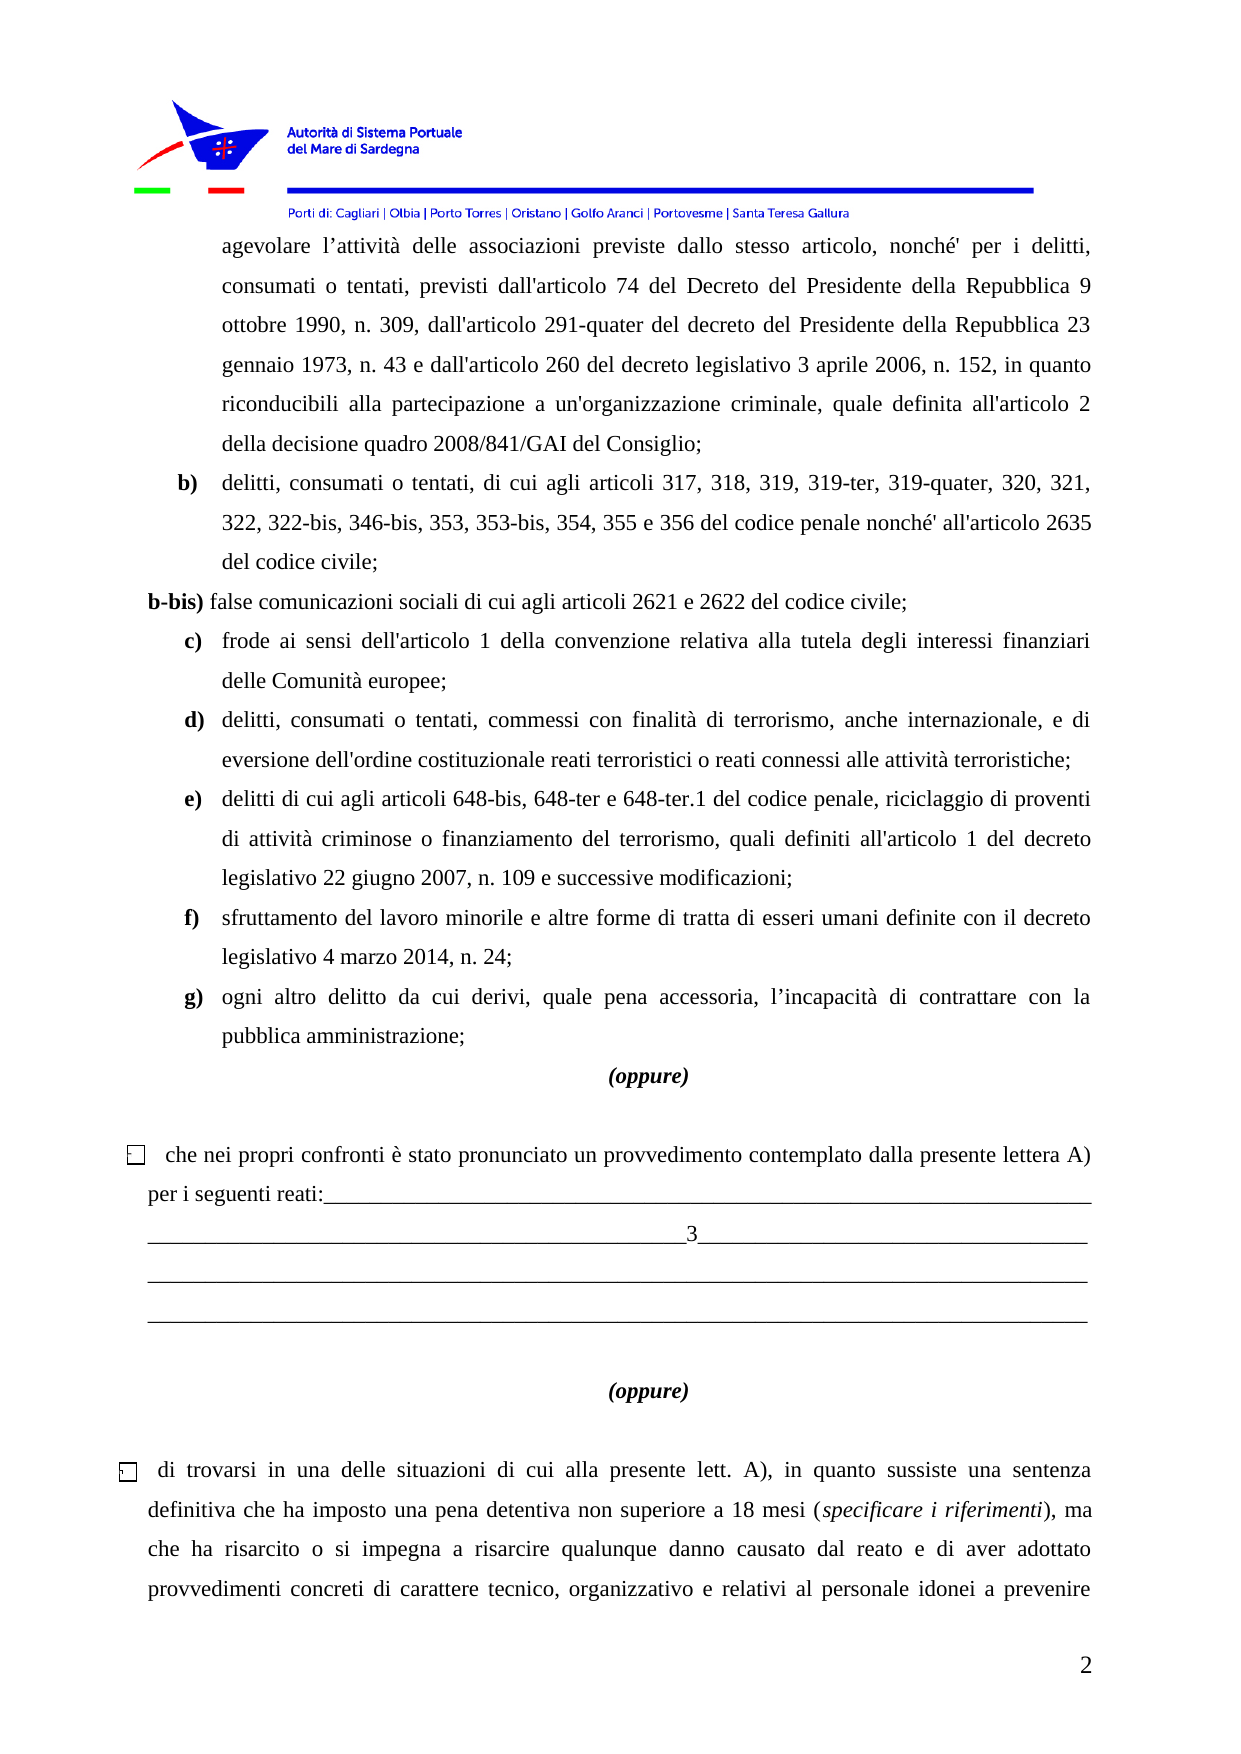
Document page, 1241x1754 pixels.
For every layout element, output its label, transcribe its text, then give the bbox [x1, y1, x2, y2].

list delitti di cui agli articoli 648-bis, 648-ter e 648-ter.1 del codice penale, riciclaggio di proventi di attività criminose o finanziamento del terrorismo, quali definiti all'articolo 1 del decreto legislativo 22 giugno 2007, n. 109 e successive modificazioni; [184, 785, 1092, 891]
list delitti, consumati o tentati, commessi con finalità di terrorismo, anche internazionale, e di eversione dell'ordine costituzionale reati terroristici o reati connessi alle attività terroristiche; [184, 706, 1092, 772]
text che nei propri confronti è stato pronunciato un provvedimento contemplato dalla presente lettera A) per i seguenti reati:___________________________________________________________________ [148, 1141, 1092, 1206]
picture [88, 75, 1034, 233]
text (oppure) [207, 1377, 1092, 1404]
list ogni altro delitto da cui derivi, quale pena accessoria, l’incapacità di contrattare con la pubblica amministrazione; [184, 983, 1092, 1048]
text b-bis) false comunicazioni sociali di cui agli articoli 2621 e 2622 del codice civile; [148, 588, 1092, 614]
list frode ai sensi dell'articolo 1 della convenzione relativa alla tutela degli interessi finanziari delle Comunità europee; [184, 627, 1092, 693]
text _______________________________________________3______________________________________________________________________________________________________________________________________________________________________________________________________ [148, 1219, 1092, 1325]
list delitti, consumati o tentati, di cui agli articoli 317, 318, 319, 319-ter, 319-quater, 320, 321, 322, 322-bis, 346-bis, 353, 353-bis, 354, 355 e 356 del codice penale nonché' all'articolo 2635 del codice civile; [177, 469, 1092, 575]
text (oppure) [207, 1062, 1092, 1088]
list sfruttamento del lavoro minorile e altre forme di tratta di esseri umani definite con il decreto legislativo 4 marzo 2014, n. 24; [184, 904, 1092, 969]
